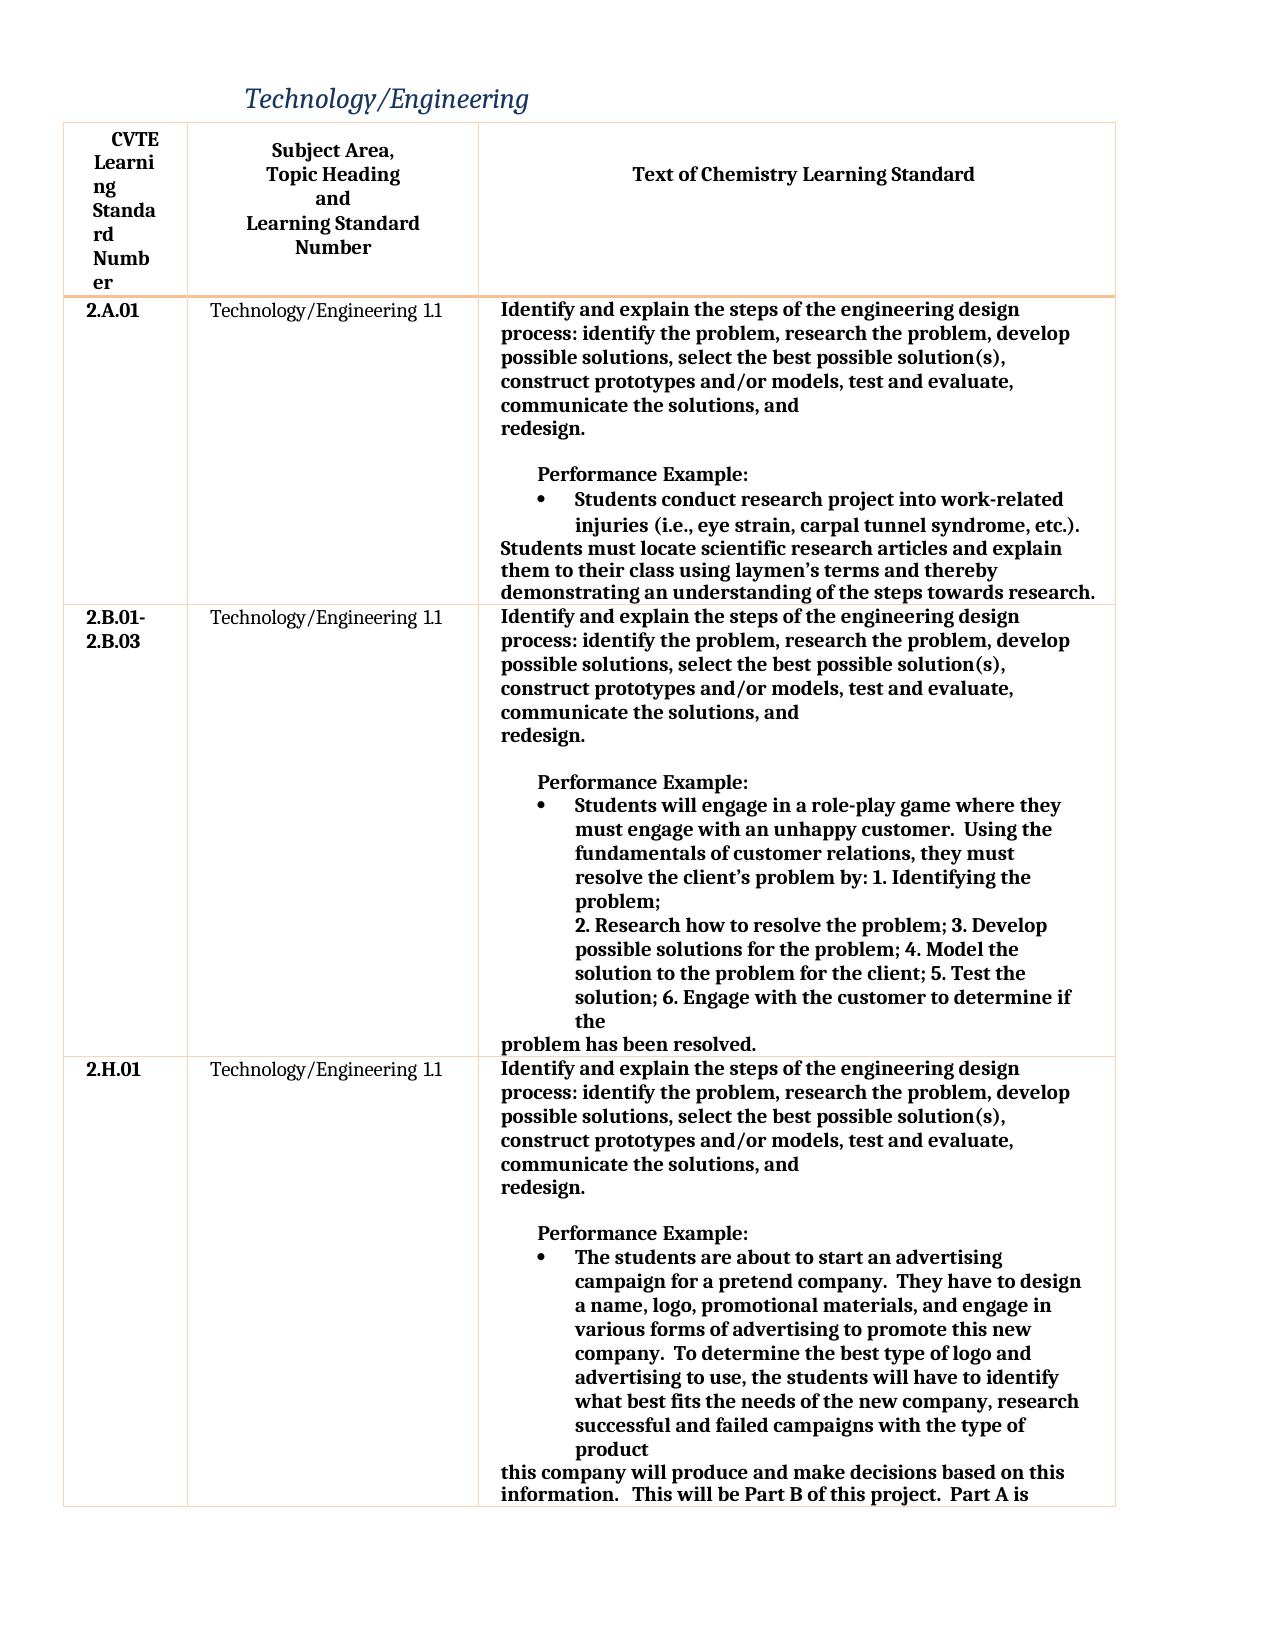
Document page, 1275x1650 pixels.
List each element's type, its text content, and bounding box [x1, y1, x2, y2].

table_cell Identify and explain the steps of the engineering design process: identify the problem, research the problem, develop possible solutions, select the best possible solution(s), construct prototypes and/or models, test and evaluate, communicate the solutions, and redesign. Performance Example: Students conduct research project into work-related injuries (i.e., eye strain, carpal tunnel syndrome, etc.). Students must locate scientific research articles and explain them to their class using laymen’s terms and thereby demonstrating an understanding of the steps towards research. [479, 298, 1115, 604]
subtitle Technology/Engineering [244, 83, 1200, 116]
table_header CVTE Learning Standard Number [64, 123, 187, 294]
table_cell 2.H.01 [64, 1057, 187, 1506]
table_cell Technology/Engineering 1.1 [188, 298, 478, 604]
table_cell 2.B.01- 2.B.03 [64, 605, 187, 1056]
table_cell 2.A.01 [64, 298, 187, 604]
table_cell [188, 1057, 478, 1506]
table_cell Technology/Engineering 1.1 [188, 605, 478, 1056]
table_header Text of Chemistry Learning Standard [479, 123, 1115, 294]
table_cell Identify and explain the steps of the engineering design process: identify the problem, research the problem, develop possible solutions, select the best possible solution(s), construct prototypes and/or models, test and evaluate, communicate the solutions, and redesign. Performance Example: Students will engage in a role-play game where they must engage with an unhappy customer. Using the fundamentals of customer relations, they must resolve the client’s problem by: 1. Identifying the problem; 2. Research how to resolve the problem; 3. Develop possible solutions for the problem; 4. Model the solution to the problem for the client; 5. Test the solution; 6. Engage with the customer to determine if the problem has been resolved. [479, 605, 1115, 1056]
table_header Subject Area, Topic Heading and Learning Standard Number [188, 123, 478, 294]
